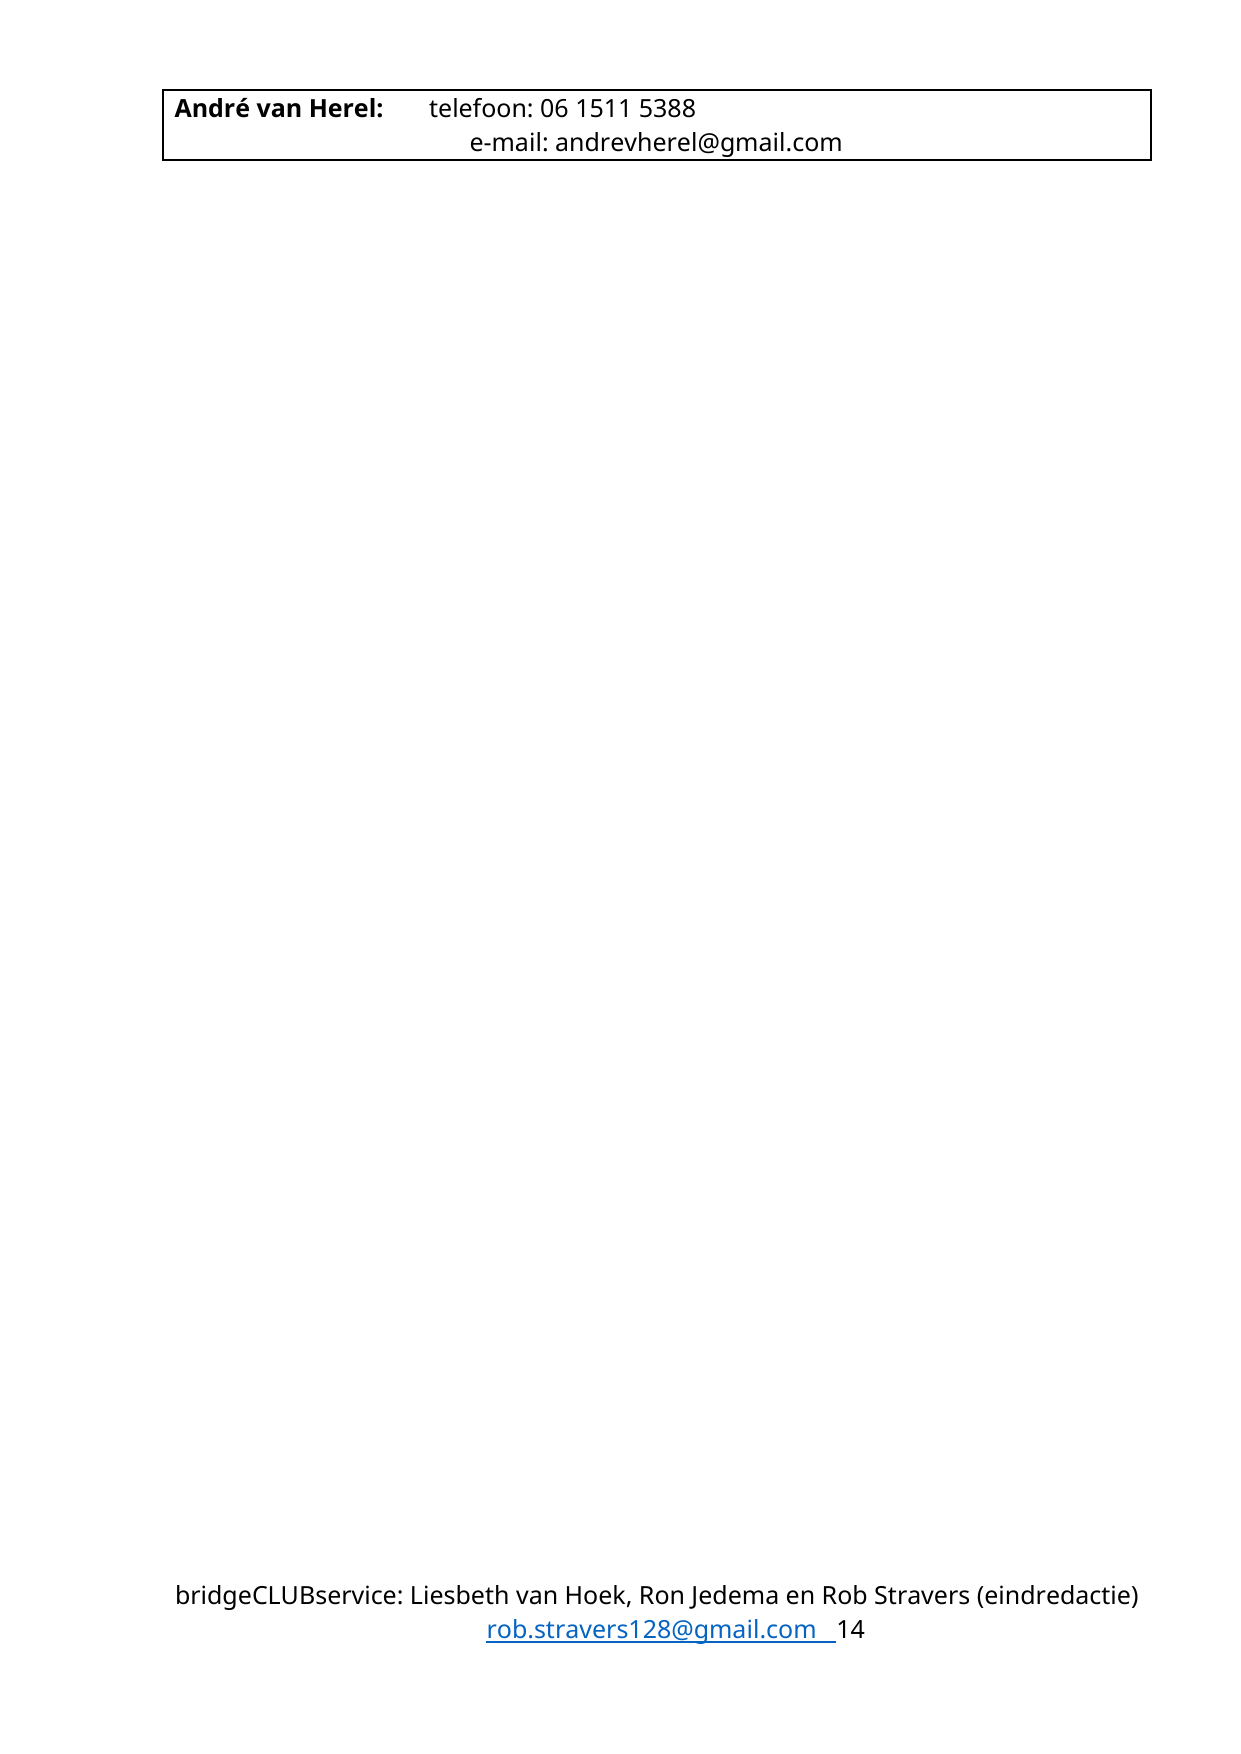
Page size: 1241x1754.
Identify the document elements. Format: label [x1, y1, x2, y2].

table_header [164, 91, 1150, 159]
